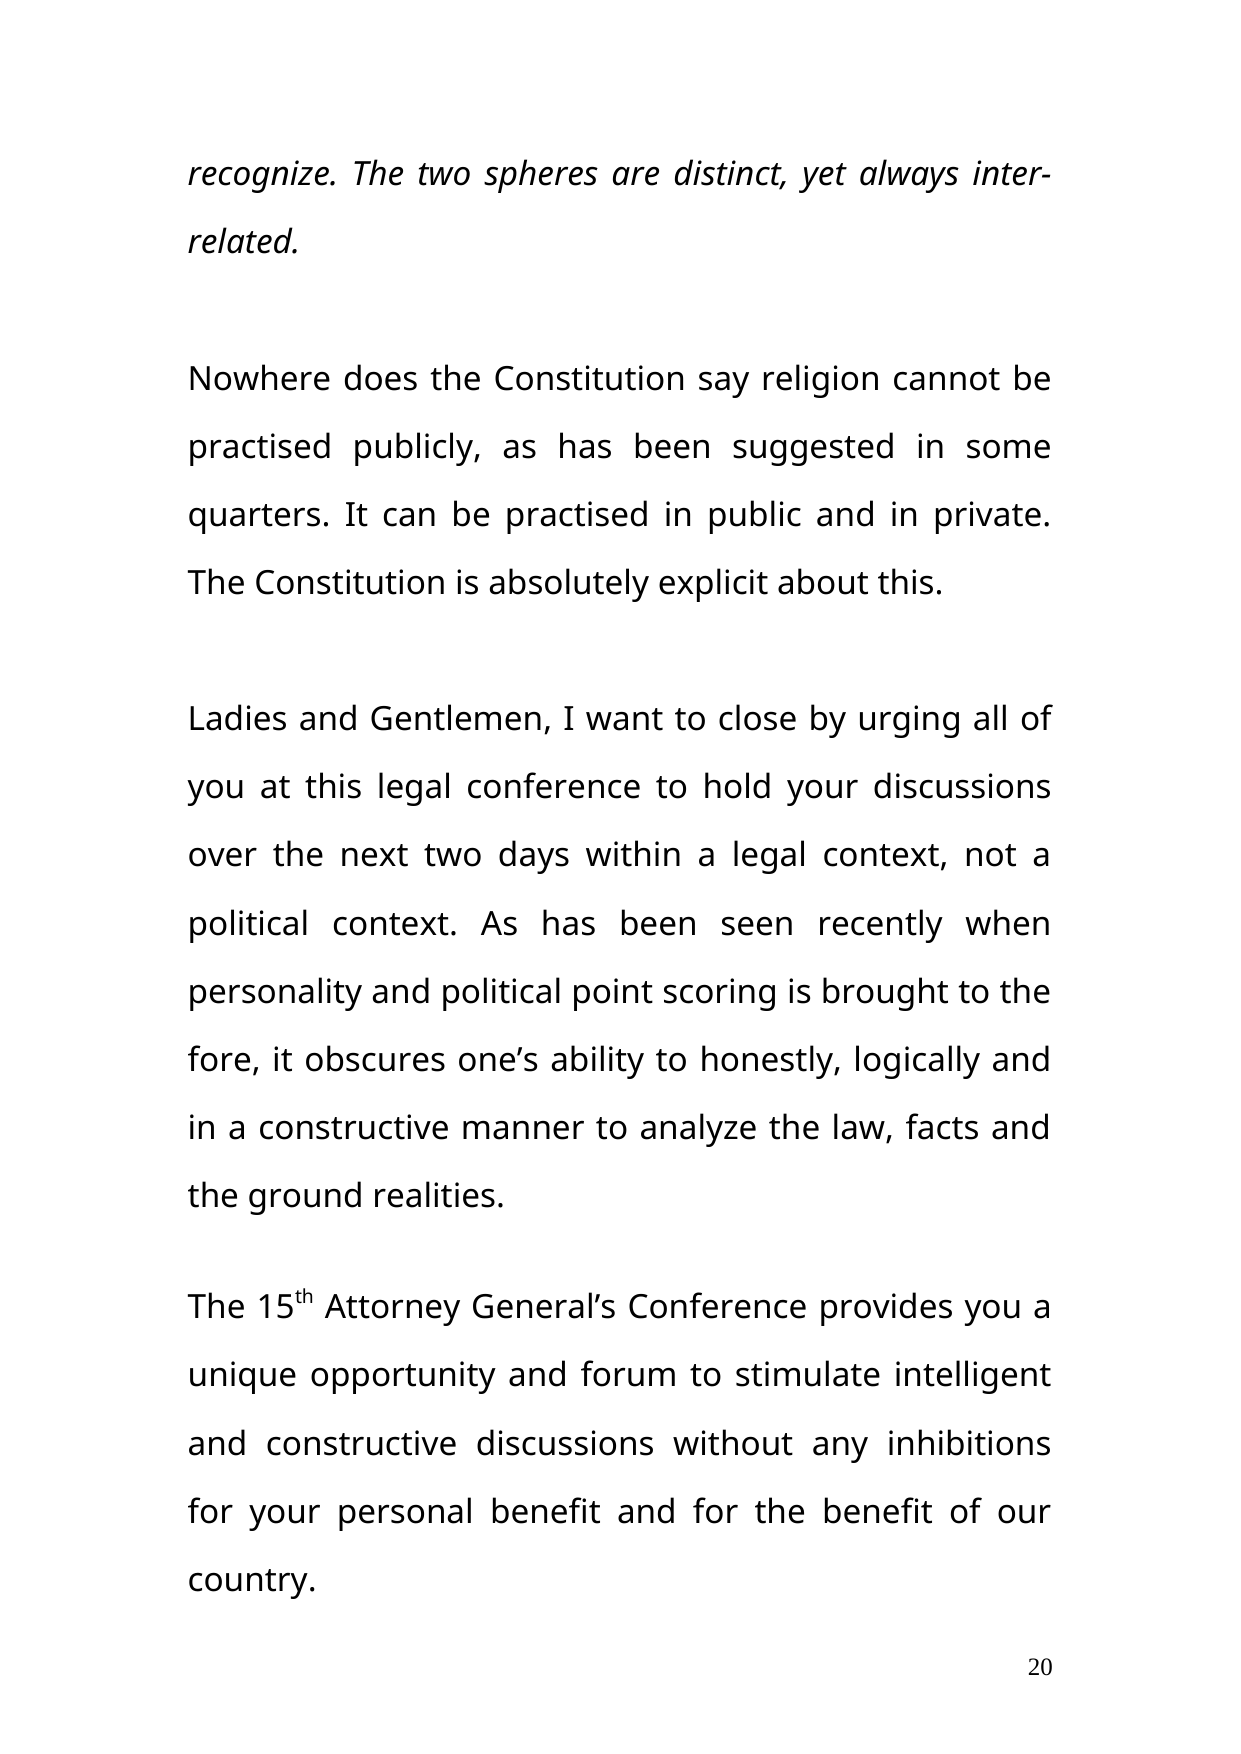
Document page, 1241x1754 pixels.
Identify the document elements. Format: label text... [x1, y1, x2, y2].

text The 15th Attorney General’s Conference provides you a unique opportunity and forum to stimulate intelligent and constructive discussions without any inhibitions for your personal benefit and for the benefit of our country. [187, 1283, 1053, 1601]
text Ladies and Gentlemen, I want to close by urging all of you at this legal conference to hold your discussions over the next two days within a legal context, not a political context. As has been seen recently when personality and political point scoring is brought to the fore, it obscures one’s ability to honestly, logically and in a constructive manner to analyze the law, facts and the ground realities. [187, 695, 1053, 1217]
text Nowhere does the Constitution say religion cannot be practised publicly, as has been suggested in some quarters. It can be practised in public and in private. The Constitution is absolutely explicit about this. [187, 354, 1053, 604]
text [187, 150, 1053, 263]
